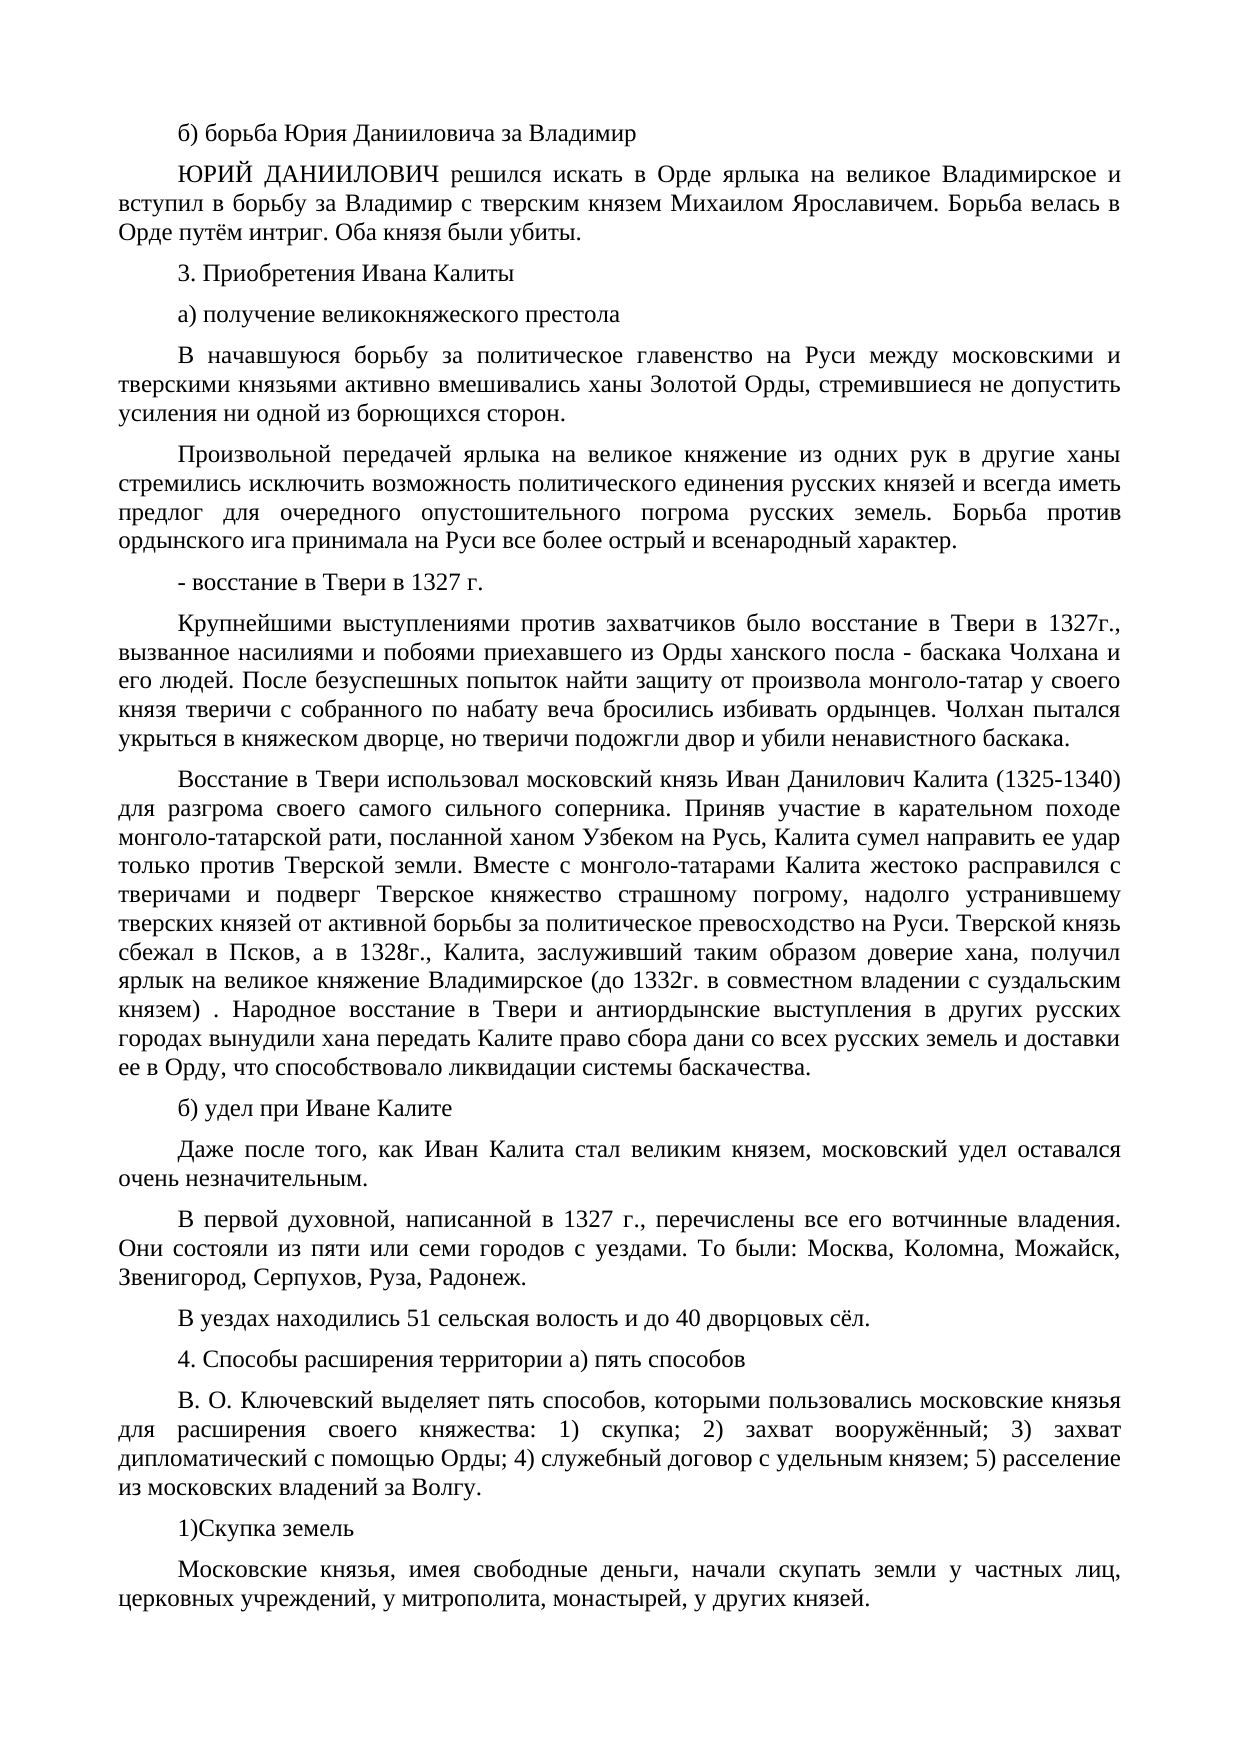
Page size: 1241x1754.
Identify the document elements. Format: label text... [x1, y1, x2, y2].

text 4. Способы расширения территории а) пять способов [118, 1344, 1122, 1373]
text 1)Скупка земель [118, 1513, 1122, 1542]
text Московские князья, имея свободные деньги, начали скупать земли у частных лиц, церковных учреждений, у митрополита, монастырей, у других князей. [118, 1554, 1122, 1612]
text - восстание в Твери в . [118, 567, 1122, 596]
text б) борьба Юрия Данииловича за Владимир [118, 118, 1122, 147]
text Крупнейшими выступлениями против захватчиков было восстание в Твери в 1327г., вызванное насилиями и побоями приехавшего из Орды ханского посла - баскака Чолхана и его людей. После безуспешных попыток найти защиту от произвола монголо-татар у своего князя тверичи с собранного по набату веча бросились избивать ордынцев. Чолхан пытался укрыться в княжеском дворце, но тверичи подожгли двор и убили ненавистного баскака. [118, 608, 1122, 752]
text б) удел при Иване Калите [118, 1093, 1122, 1122]
text В первой духовной, написанной в ., перечислены все его вотчинные владения. Они состояли из пяти или семи городов с уездами. То были: Москва, Коломна, Можайск, Звенигород, Серпухов, Руза, Радонеж. [118, 1204, 1122, 1291]
text Даже после того, как Иван Калита стал великим князем, московский удел оставался очень незначительным. [118, 1134, 1122, 1192]
text Произвольной передачей ярлыка на великое княжение из одних рук в другие ханы стремились исключить возможность политического единения русских князей и всегда иметь предлог для очередного опустошительного погрома русских земель. Борьба против ордынского ига принимала на Руси все более острый и всенародный характер. [118, 439, 1122, 554]
text В. О. Ключевский выделяет пять способов, которыми пользовались московские князья для расширения своего княжества: 1) скупка; 2) захват вооружённый; 3) захват дипломатический с помощью Орды; 4) служебный договор с удельным князем; 5) расселение из московских владений за Волгу. [118, 1386, 1122, 1501]
text ЮРИЙ ДАНИИЛОВИЧ решился искать в Орде ярлыка на великое Владимирское и вступил в борьбу за Владимир с тверским князем Михаилом Ярославичем. Борьба велась в Орде путём интриг. Оба князя были убиты. [118, 159, 1122, 246]
text В начавшуюся борьбу за политическое главенство на Руси между московскими и тверскими князьями активно вмешивались ханы Золотой Орды, стремившиеся не допустить усиления ни одной из борющихся сторон. [118, 341, 1122, 427]
text В уездах находились 51 сельская волость и до 40 дворцовых сёл. [118, 1303, 1122, 1332]
text Восстание в Твери использовал московский князь Иван Данилович Калита (1325-1340) для разгрома своего самого сильного соперника. Приняв участие в карательном походе монголо-татарской рати, посланной ханом Узбеком на Русь, Калита сумел направить ее удар только против Тверской земли. Вместе с монголо-татарами Калита жестоко расправился с тверичами и подверг Тверское княжество страшному погрому, надолго устранившему тверских князей от активной борьбы за политическое превосходство на Руси. Тверской князь сбежал в Псков, а в 1328г., Калита, заслуживший таким образом доверие хана, получил ярлык на великое княжение Владимирское (до 1332г. в совместном владении с суздальским князем) . Народное восстание в Твери и антиордынские выступления в других русских городах вынудили хана передать Калите право сбора дани со всех русских земель и доставки ее в Орду, что способствовало ликвидации системы баскачества. [118, 764, 1122, 1081]
text а) получение великокняжеского престола [118, 299, 1122, 328]
text 3. Приобретения Ивана Калиты [118, 258, 1122, 287]
